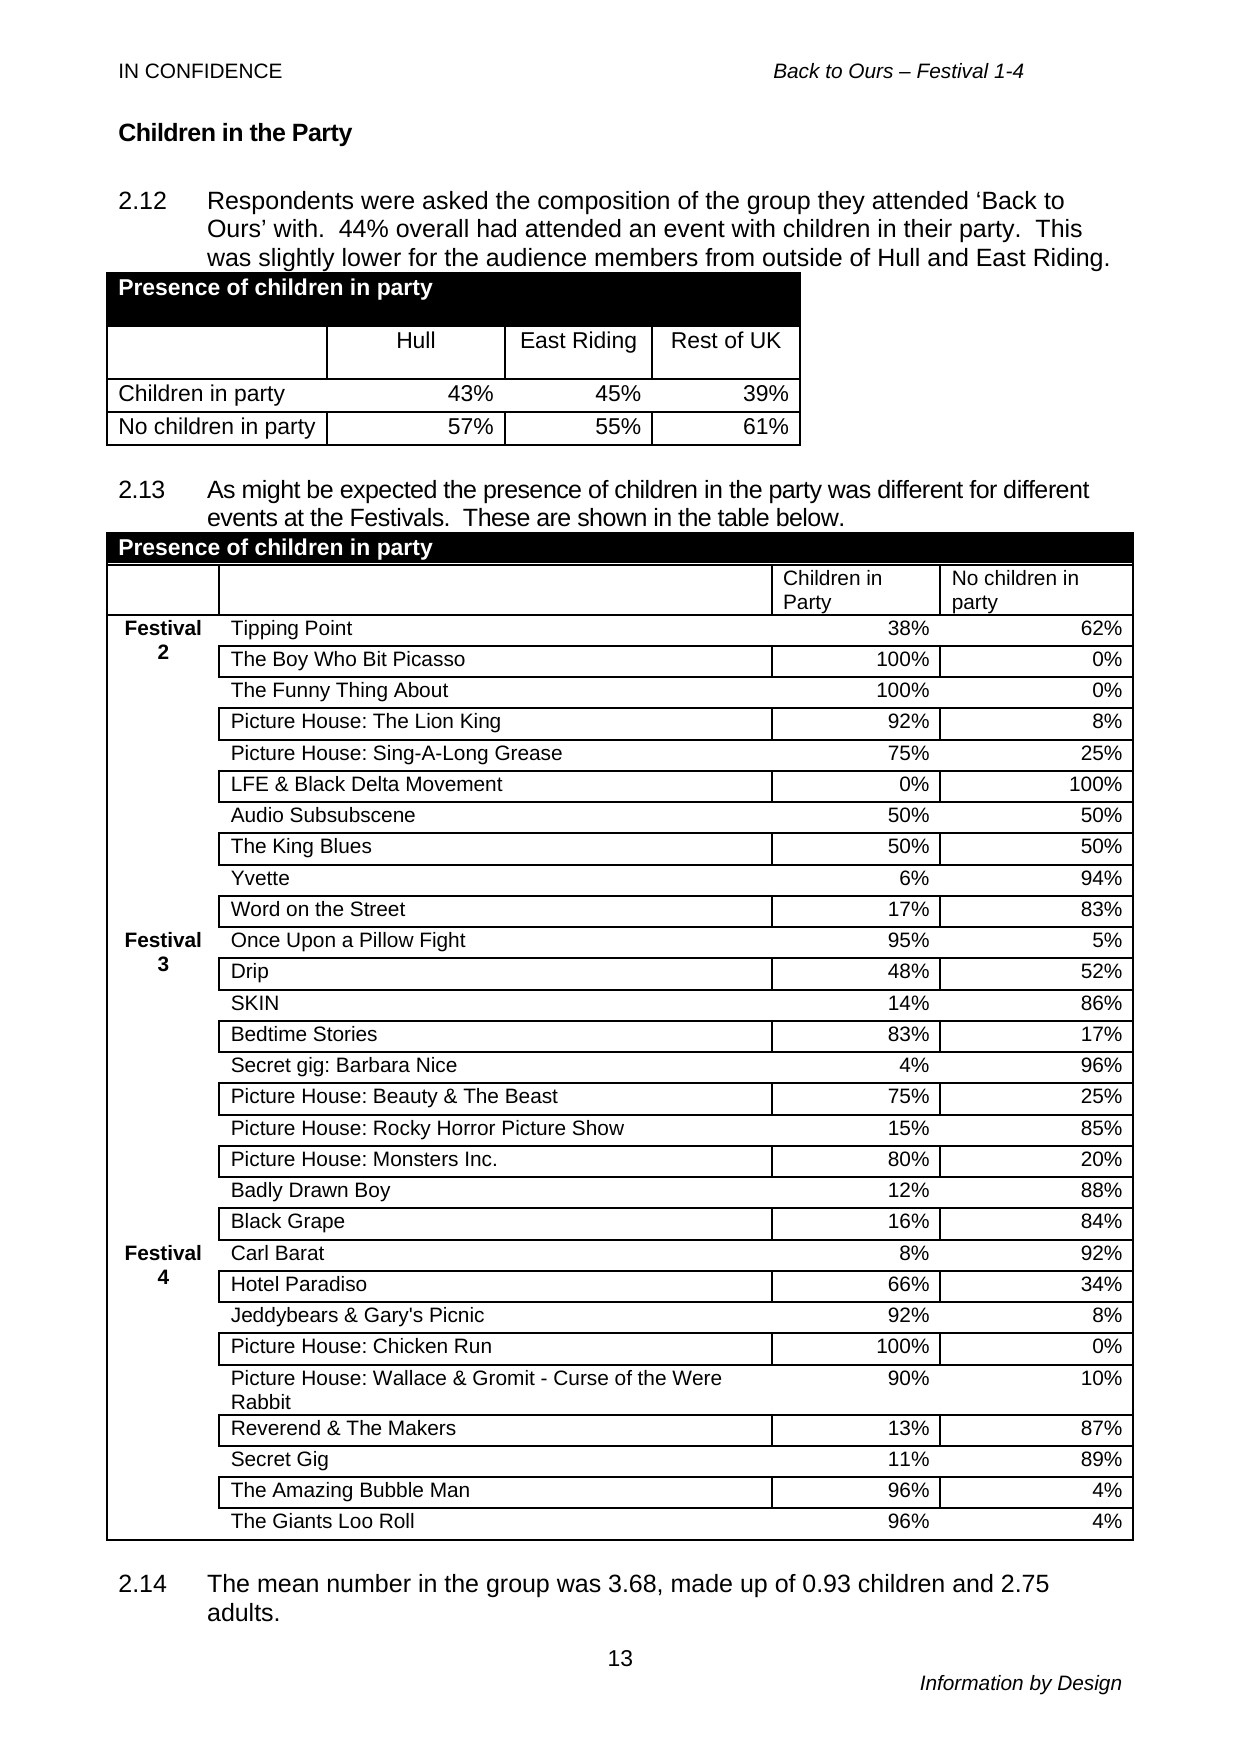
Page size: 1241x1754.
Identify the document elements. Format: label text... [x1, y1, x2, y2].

table_cell Secret Gig [219, 1447, 772, 1476]
table_cell 4% [772, 1053, 940, 1082]
table_cell 55% [506, 413, 651, 444]
table_cell 12% [772, 1178, 940, 1207]
table_cell 100% [773, 647, 939, 676]
table_cell 52% [941, 959, 1132, 988]
table_cell 66% [773, 1272, 939, 1301]
table_cell 8% [772, 1241, 940, 1270]
table_cell 85% [940, 1116, 1132, 1145]
table_cell Festival 2 [108, 616, 219, 926]
table_cell [108, 327, 326, 378]
table_cell Picture House: Beauty & The Beast [220, 1084, 771, 1113]
table_cell Secret gig: Barbara Nice [219, 1053, 772, 1082]
table_cell 89% [940, 1447, 1132, 1476]
table_cell Black Grape [220, 1209, 771, 1238]
table_cell 39% [652, 380, 799, 411]
table_cell Picture House: The Lion King [220, 709, 771, 738]
table_cell No children in party [108, 413, 326, 444]
table_cell The Amazing Bubble Man [220, 1478, 771, 1507]
table_cell 14% [772, 991, 940, 1020]
table_cell Festival 3 [108, 926, 219, 1238]
table_cell Picture House: Monsters Inc. [220, 1147, 771, 1176]
table_cell Rest of UK [653, 327, 799, 378]
table_cell 0% [941, 1334, 1132, 1363]
table_cell 75% [773, 1084, 939, 1113]
table_cell Carl Barat [219, 1241, 772, 1270]
table_cell 50% [773, 834, 939, 863]
table_cell SKIN [219, 991, 772, 1020]
table_cell 50% [940, 803, 1132, 832]
table_cell 57% [328, 413, 504, 444]
table_cell The Funny Thing About [219, 678, 772, 707]
table_cell 10% [940, 1366, 1132, 1413]
table_cell Hull [328, 327, 504, 378]
table_cell 90% [772, 1366, 940, 1413]
table_cell Word on the Street [220, 897, 771, 926]
table_cell 43% [327, 380, 504, 411]
table_cell 62% [940, 616, 1132, 645]
table_cell 75% [772, 741, 940, 770]
table_cell Reverend & The Makers [220, 1416, 771, 1445]
table_cell LFE & Black Delta Movement [220, 772, 771, 801]
table_cell 88% [940, 1178, 1132, 1207]
table_cell 5% [940, 928, 1132, 957]
table_cell 48% [773, 959, 939, 988]
table_cell 92% [772, 1303, 940, 1332]
table_cell 80% [773, 1147, 939, 1176]
table_cell 96% [772, 1509, 940, 1538]
table_cell The Giants Loo Roll [219, 1509, 772, 1538]
table_cell Children in Party [773, 566, 939, 613]
table_cell 100% [772, 678, 940, 707]
table_cell 61% [653, 413, 799, 444]
table_cell No children in party [941, 566, 1132, 613]
subtitle Children in the Party [118, 118, 1122, 147]
table_cell Picture House: Sing-A-Long Grease [219, 741, 772, 770]
table_cell 20% [941, 1147, 1132, 1176]
table_cell 17% [941, 1022, 1132, 1051]
table_cell 100% [941, 772, 1132, 801]
table_cell 4% [940, 1509, 1132, 1538]
table_cell Picture House: Rocky Horror Picture Show [219, 1116, 772, 1145]
table_header Presence of children in party [108, 534, 1132, 563]
table_cell 50% [772, 803, 940, 832]
table_cell 0% [773, 772, 939, 801]
table_cell 83% [773, 1022, 939, 1051]
list As might be expected the presence of children in the party was different for different events at the Festivals. These are shown in the table below. [118, 475, 1122, 532]
table_cell 96% [773, 1478, 939, 1507]
table_cell Festival 4 [108, 1239, 219, 1538]
table_cell 92% [940, 1241, 1132, 1270]
table_cell 6% [772, 866, 940, 895]
table_cell 0% [940, 678, 1132, 707]
table_cell 92% [773, 709, 939, 738]
table_cell East Riding [506, 327, 651, 378]
table_cell 4% [941, 1478, 1132, 1507]
table_cell 45% [505, 380, 652, 411]
table_cell 0% [941, 647, 1132, 676]
table_cell 34% [941, 1272, 1132, 1301]
table_cell Hotel Paradiso [220, 1272, 771, 1301]
table_cell 94% [940, 866, 1132, 895]
table_cell 86% [940, 991, 1132, 1020]
table_cell 25% [941, 1084, 1132, 1113]
table_cell 25% [940, 741, 1132, 770]
list The mean number in the group was 3.68, made up of 0.93 children and 2.75 adults. [118, 1569, 1122, 1627]
table_cell Tipping Point [219, 616, 772, 645]
table_cell Bedtime Stories [220, 1022, 771, 1051]
table_cell 96% [940, 1053, 1132, 1082]
table_cell 50% [941, 834, 1132, 863]
table_cell 38% [772, 616, 940, 645]
table_cell [220, 566, 771, 613]
table_cell The Boy Who Bit Picasso [220, 647, 771, 676]
table_cell Yvette [219, 866, 772, 895]
table_cell Once Upon a Pillow Fight [219, 928, 772, 957]
table_cell Picture House: Chicken Run [220, 1334, 771, 1363]
table_cell 84% [941, 1209, 1132, 1238]
table_cell Picture House: Wallace & Gromit - Curse of the Were Rabbit [219, 1366, 772, 1413]
table_cell 83% [941, 897, 1132, 926]
list Respondents were asked the composition of the group they attended ‘Back to Ours’ with. 44% overall had attended an event with children in their party. This was slightly lower for the audience members from outside of Hull and East Riding. [118, 186, 1122, 272]
table_cell 13% [773, 1416, 939, 1445]
table_cell 11% [772, 1447, 940, 1476]
table_cell 100% [773, 1334, 939, 1363]
table_cell Children in party [108, 380, 327, 411]
table_cell 16% [773, 1209, 939, 1238]
table_cell The King Blues [220, 834, 771, 863]
table_cell [108, 566, 218, 613]
table_cell 8% [940, 1303, 1132, 1332]
table_cell Badly Drawn Boy [219, 1178, 772, 1207]
table_cell Audio Subsubscene [219, 803, 772, 832]
table_cell 95% [772, 928, 940, 957]
table_cell Jeddybears & Gary's Picnic [219, 1303, 772, 1332]
table_cell 87% [941, 1416, 1132, 1445]
table_header Presence of children in party [108, 274, 799, 325]
table_cell 8% [941, 709, 1132, 738]
table_cell 17% [773, 897, 939, 926]
table_cell 15% [772, 1116, 940, 1145]
table_cell Drip [220, 959, 771, 988]
